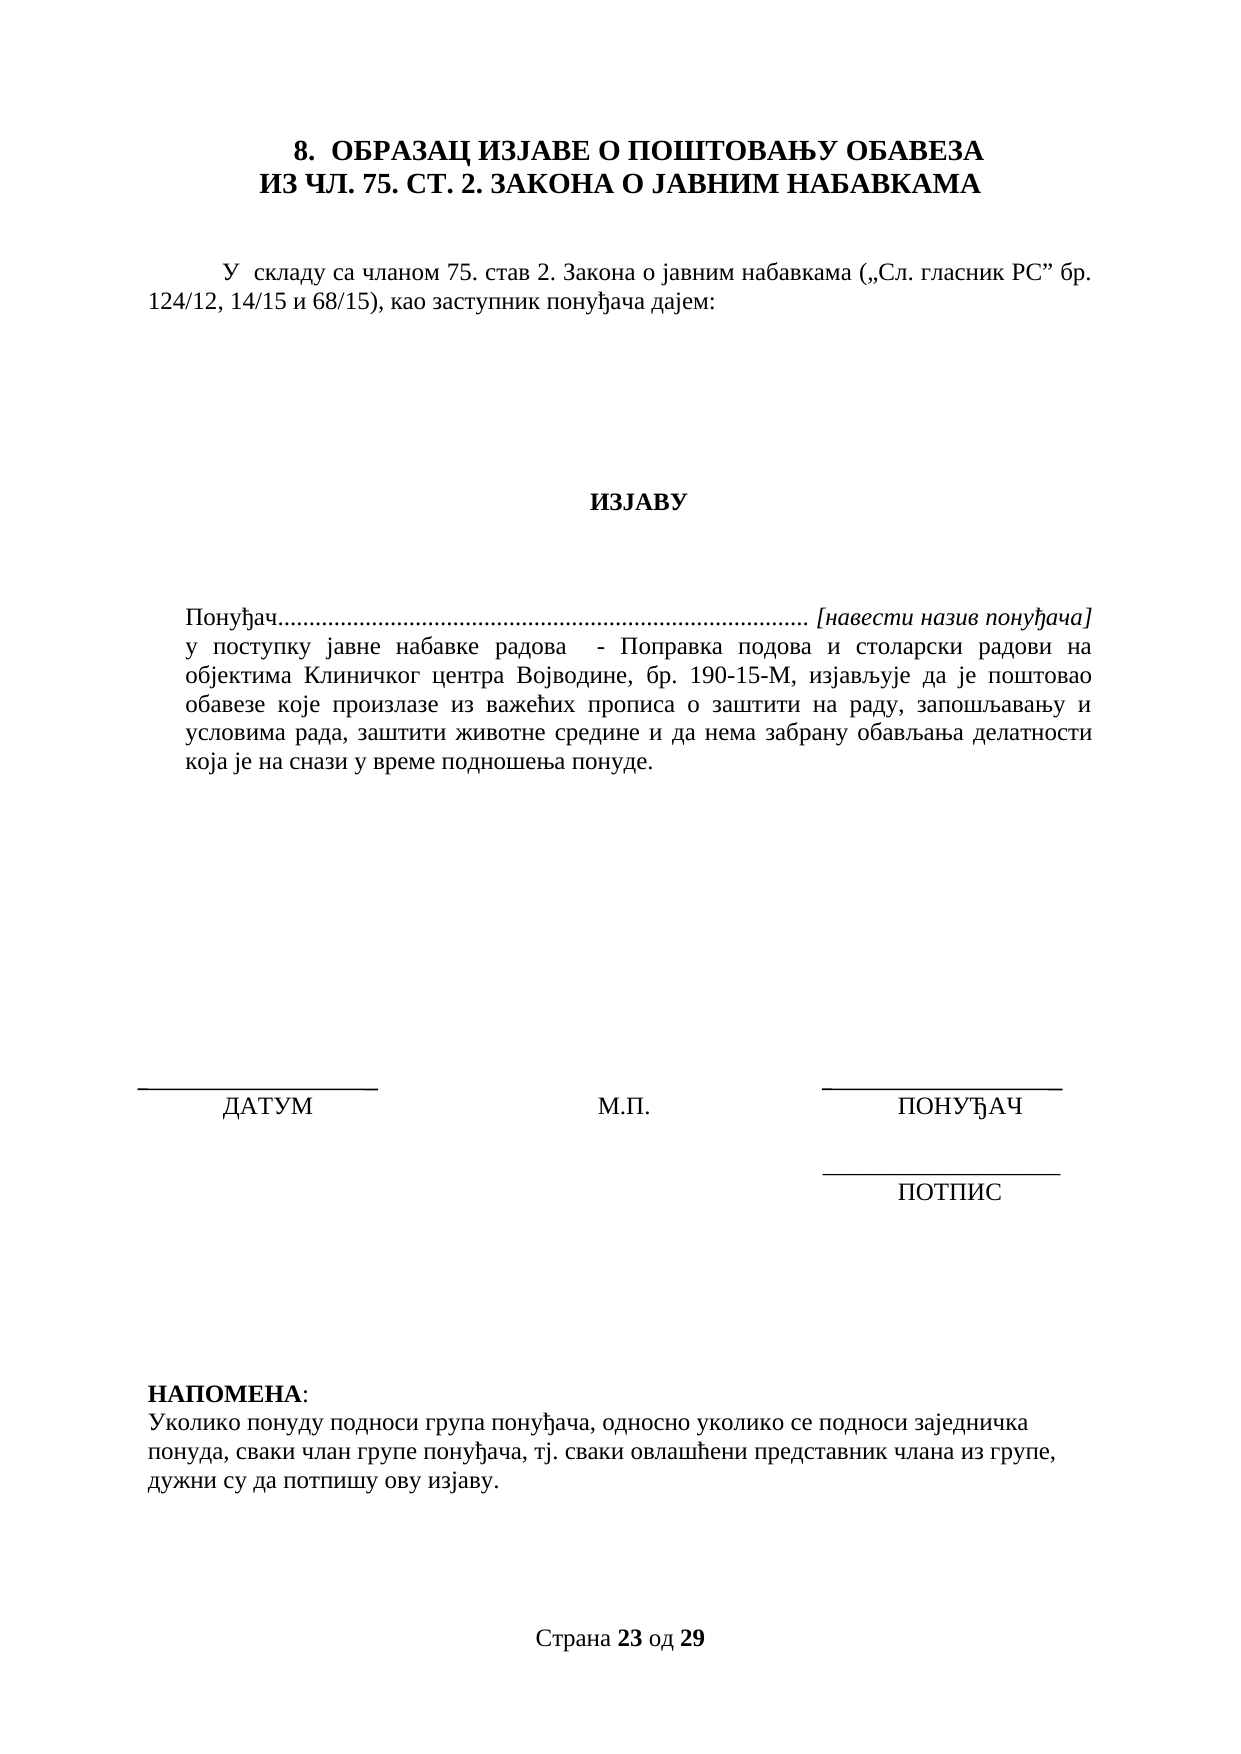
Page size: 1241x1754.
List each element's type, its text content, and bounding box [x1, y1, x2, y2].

text ПОТПИС [148, 1177, 1092, 1206]
text Понуђач..................................................................................... [навести назив понуђача] у поступку јавне набавке радова - Поправка подова и столарски радови на објектима Клиничког центра Војводине, бр. 190-15-М, изјављује да је поштовао обавезе које произлазе из важећих прописа о заштити на раду, запошљавању и условима рада, заштити животне средине и да нема забрану обављања делатности која је на снази у време подношења понуде. [185, 602, 1092, 775]
text ИЗЈАВУ [185, 487, 1092, 516]
text НАПОМЕНА: [148, 1379, 1092, 1407]
text У складу са чланом 75. став 2. Закона о јавним набавкама („Сл. гласник РС” бр. 124/12, 14/15 и 68/15), као заступник понуђача дајем: [148, 257, 1092, 315]
text ___________________ [148, 1149, 1092, 1177]
text Уколико понуду подноси група понуђача, односно уколико се подноси заједничка понуда, сваки члан групе понуђача, тј. сваки овлашћени представник члана из групе, дужни су да потпишу ову изјаву. [148, 1407, 1092, 1494]
text ДАТУМ М.П. ПОНУЂАЧ [148, 1091, 1092, 1120]
text ИЗ ЧЛ. 75. СТ. 2. ЗАКОНА О ЈАВНИМ НАБАВКАМА [148, 166, 1092, 200]
subtitle ОБРАЗАЦ ИЗЈАВЕ О ПОШТОВАЊУ ОБАВЕЗА [185, 133, 1092, 166]
